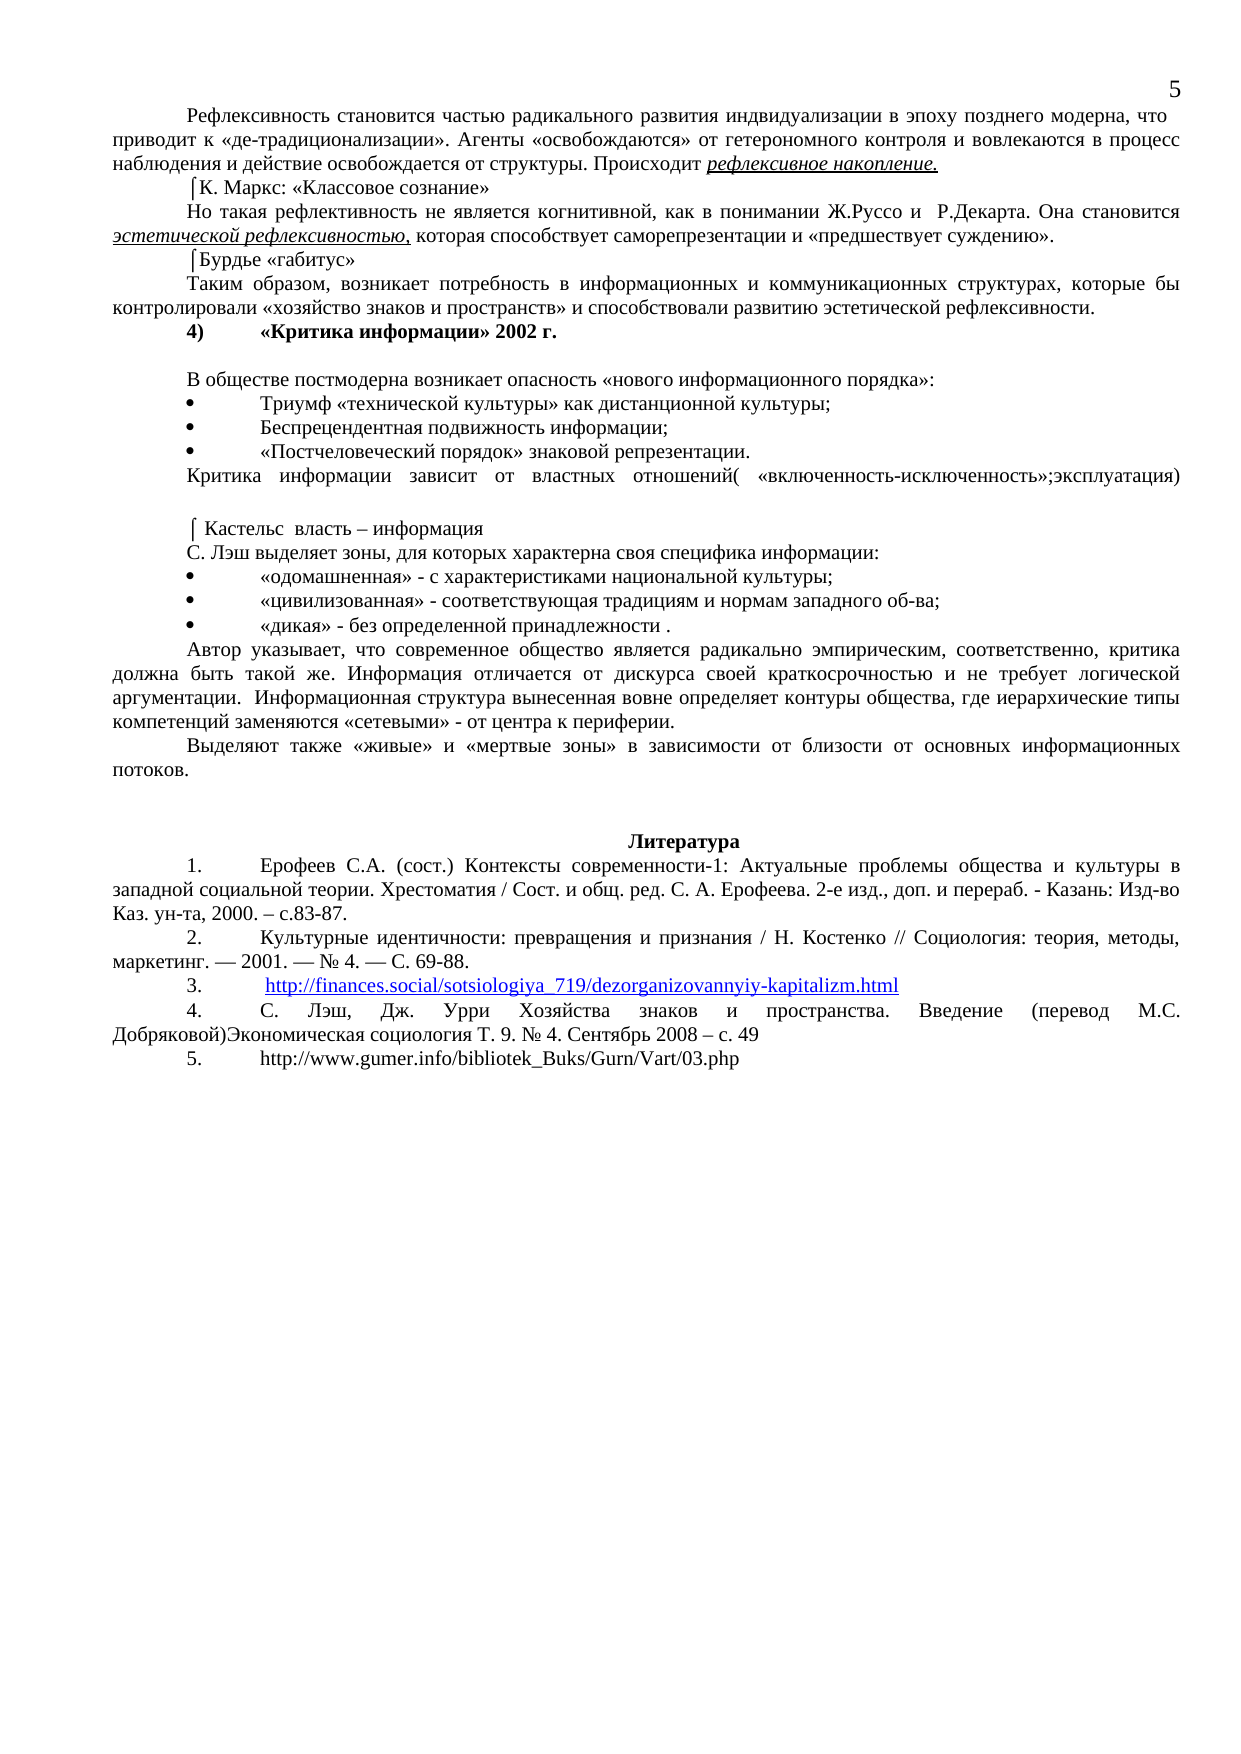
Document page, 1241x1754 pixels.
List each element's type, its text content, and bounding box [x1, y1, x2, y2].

list Беспрецендентная подвижность информации; [112, 415, 1181, 439]
text Автор указывает, что современное общество является радикально эмпирическим, соответственно, критика должна быть такой же. Информация отличается от дискурса своей краткосрочностью и не требует логической аргументации. Информационная структура вынесенная вовне определяет контуры общества, где иерархические типы компетенций заменяются «сетевыми» - от центра к периферии. [112, 637, 1181, 733]
text ⌠Бурдье «габитус» [112, 247, 1181, 271]
list «Критика информации» . [112, 319, 1181, 343]
list Триумф «технической культуры» как дистанционной культуры; [112, 391, 1181, 415]
text Литература [112, 829, 1181, 853]
list С. Лэш, Дж. Урри Хозяйства знаков и пространства. Введение (перевод М.С. Добряковой)Экономическая социология Т. 9. № 4. Сентябрь 2008 – с. 49 [112, 997, 1181, 1046]
text С. Лэш выделяет зоны, для которых характерна своя специфика информации: [112, 540, 1181, 564]
text Критика информации зависит от властных отношений( «включенность-исключенность»;эксплуатация) [112, 463, 1181, 516]
list «дикая» - без определенной принадлежности . [112, 612, 1181, 637]
text ⌠ Кастельс власть – информация [112, 516, 1181, 540]
list http://finances.social/sotsiologiya_719/dezorganizovannyiy-kapitalizm.html [112, 973, 1181, 997]
text ⌠К. Маркс: «Классовое сознание» [112, 175, 1181, 199]
list http://www.gumer.info/bibliotek_Buks/Gurn/Vart/03.php [112, 1046, 1181, 1070]
text Рефлексивность становится частью радикального развития индвидуализации в эпоху позднего модерна, что приводит к «де-традиционализации». Агенты «освобождаются» от гетерономного контроля и вовлекаются в процесс наблюдения и действие освобождается от структуры. Происходит рефлексивное накопление. [112, 102, 1181, 175]
list Культурные идентичности: превращения и признания / Н. Костенко // Социология: теория, методы, маркетинг. — 2001. — № 4. — С. 69-88. [112, 925, 1181, 973]
list «одомашненная» - с характеристиками национальной культуры; [112, 564, 1181, 588]
text Таким образом, возникает потребность в информационных и коммуникационных структурах, которые бы контролировали «хозяйство знаков и пространств» и способствовали развитию эстетической рефлексивности. [112, 271, 1181, 319]
list «цивилизованная» - соответствующая традициям и нормам западного об-ва; [112, 588, 1181, 612]
list В обществе постмодерна возникает опасность «нового информационного порядка»: [112, 367, 1181, 391]
text Но такая рефлективность не является когнитивной, как в понимании Ж.Руссо и Р.Декарта. Она становится эстетической рефлексивностью, которая способствует саморепрезентации и «предшествует суждению». [112, 199, 1181, 247]
text Выделяют также «живые» и «мертвые зоны» в зависимости от близости от основных информационных потоков. [112, 733, 1181, 781]
list Ерофеев С.А. (сост.) Контексты современности-1: Актуальные проблемы общества и культуры в западной социальной теории. Хрестоматия / Сост. и общ. ред. С. А. Ерофеева. 2-е изд., доп. и перераб. - Казань: Изд-во Каз. ун-та, 2000. – с.83-87. [112, 853, 1181, 925]
list «Постчеловеческий порядок» знаковой репрезентации. [112, 439, 1181, 463]
